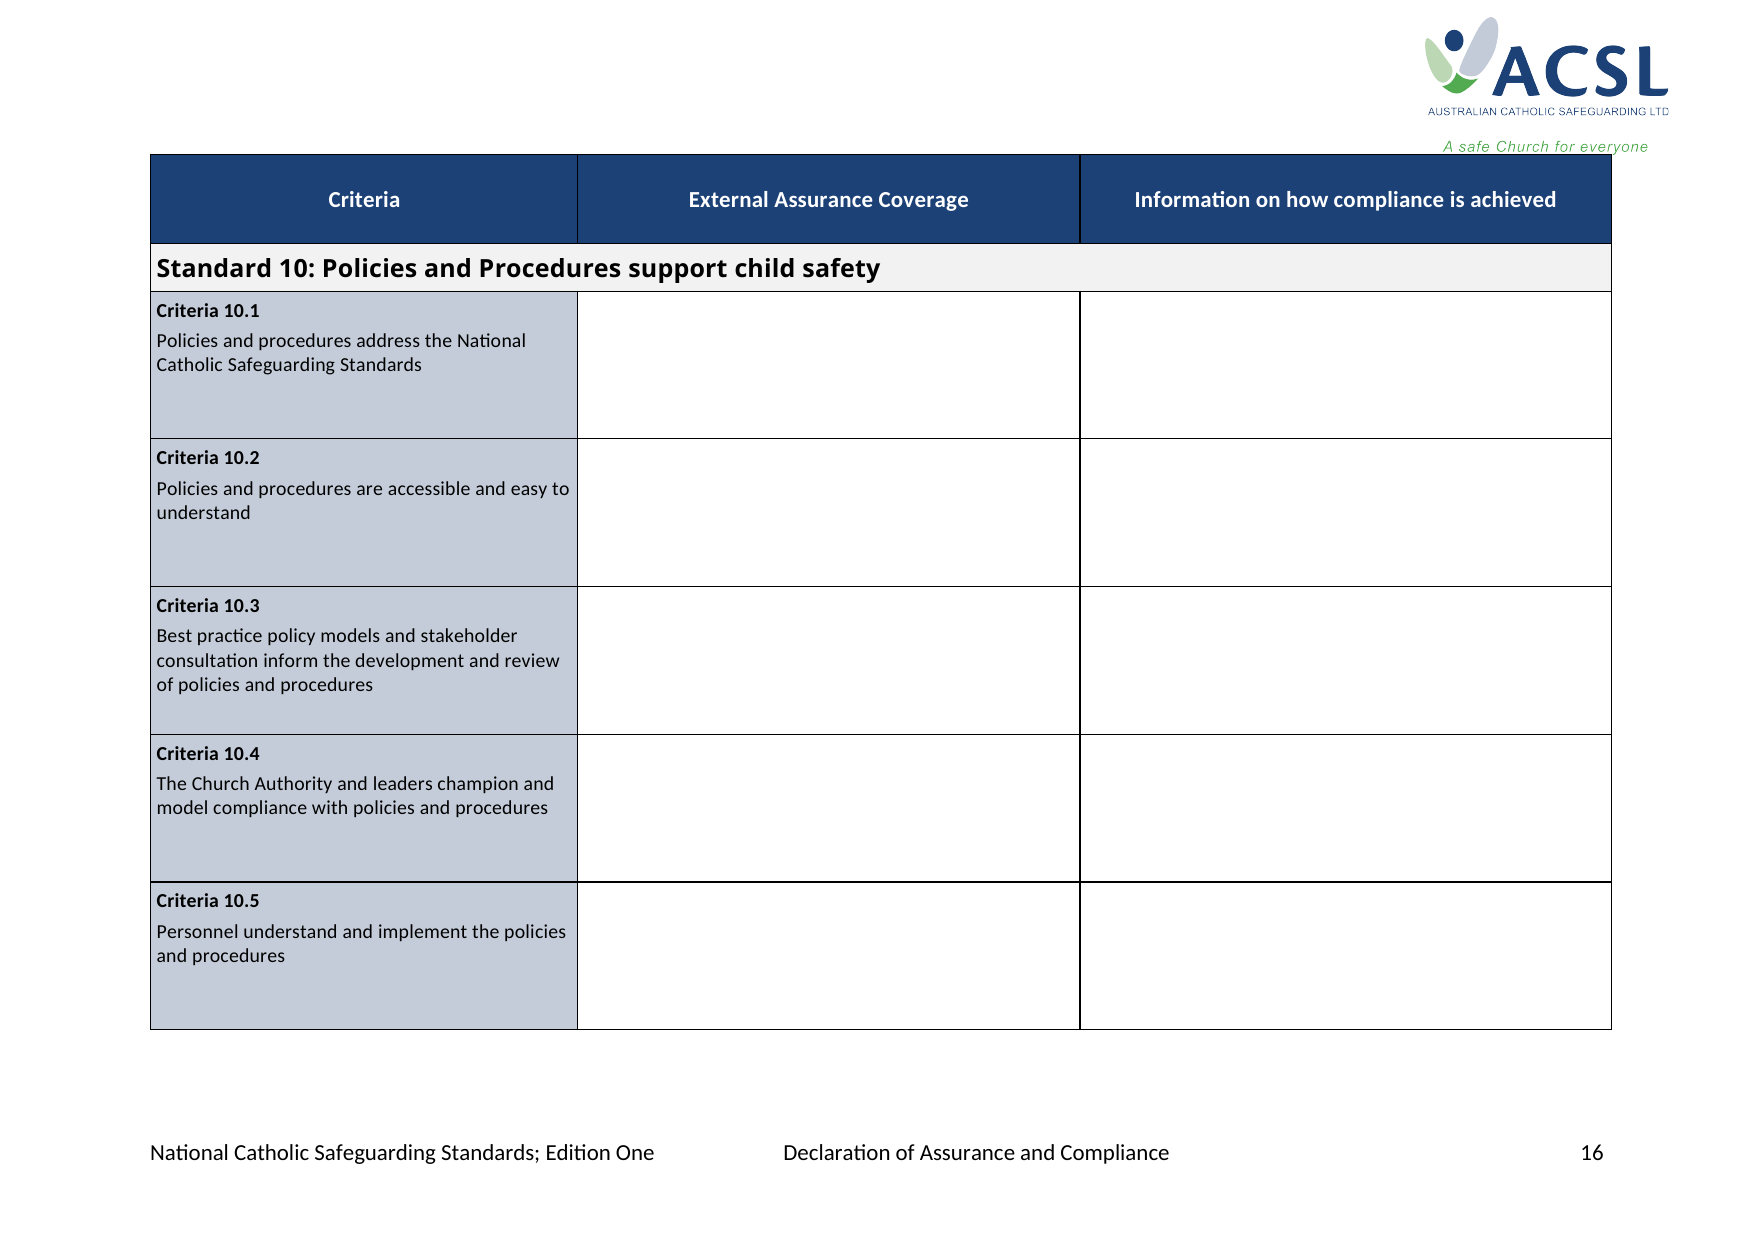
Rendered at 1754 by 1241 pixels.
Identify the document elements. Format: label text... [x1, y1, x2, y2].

table_cell Criteria 10.4 The Church Authority and leaders champion and model compliance with policies and procedures [151, 735, 577, 881]
table_cell [578, 587, 1079, 734]
table_cell [578, 292, 1079, 438]
table_cell Standard 10: Policies and Procedures support child safety [151, 244, 1611, 291]
table_cell [578, 439, 1079, 586]
table_header External Assurance Coverage [578, 155, 1079, 243]
table_cell [1081, 883, 1611, 1029]
table_cell Criteria 10.1 Policies and procedures address the National Catholic Safeguarding Standards [151, 292, 577, 438]
table_header Criteria [151, 155, 577, 243]
table_cell Criteria 10.2 Policies and procedures are accessible and easy to understand [151, 439, 577, 586]
table_cell [1081, 439, 1611, 586]
table_cell Criteria 10.3 Best practice policy models and stakeholder consultation inform the development and review of policies and procedures [151, 587, 577, 734]
table_cell Criteria 10.5 Personnel understand and implement the policies and procedures [151, 883, 577, 1029]
table_cell [1081, 587, 1611, 734]
table_cell [578, 883, 1079, 1029]
table_cell [1081, 292, 1611, 438]
table_cell [1081, 735, 1611, 881]
table_cell [578, 735, 1079, 881]
picture [1425, 17, 1669, 155]
table_header Information on how compliance is achieved [1081, 155, 1611, 243]
